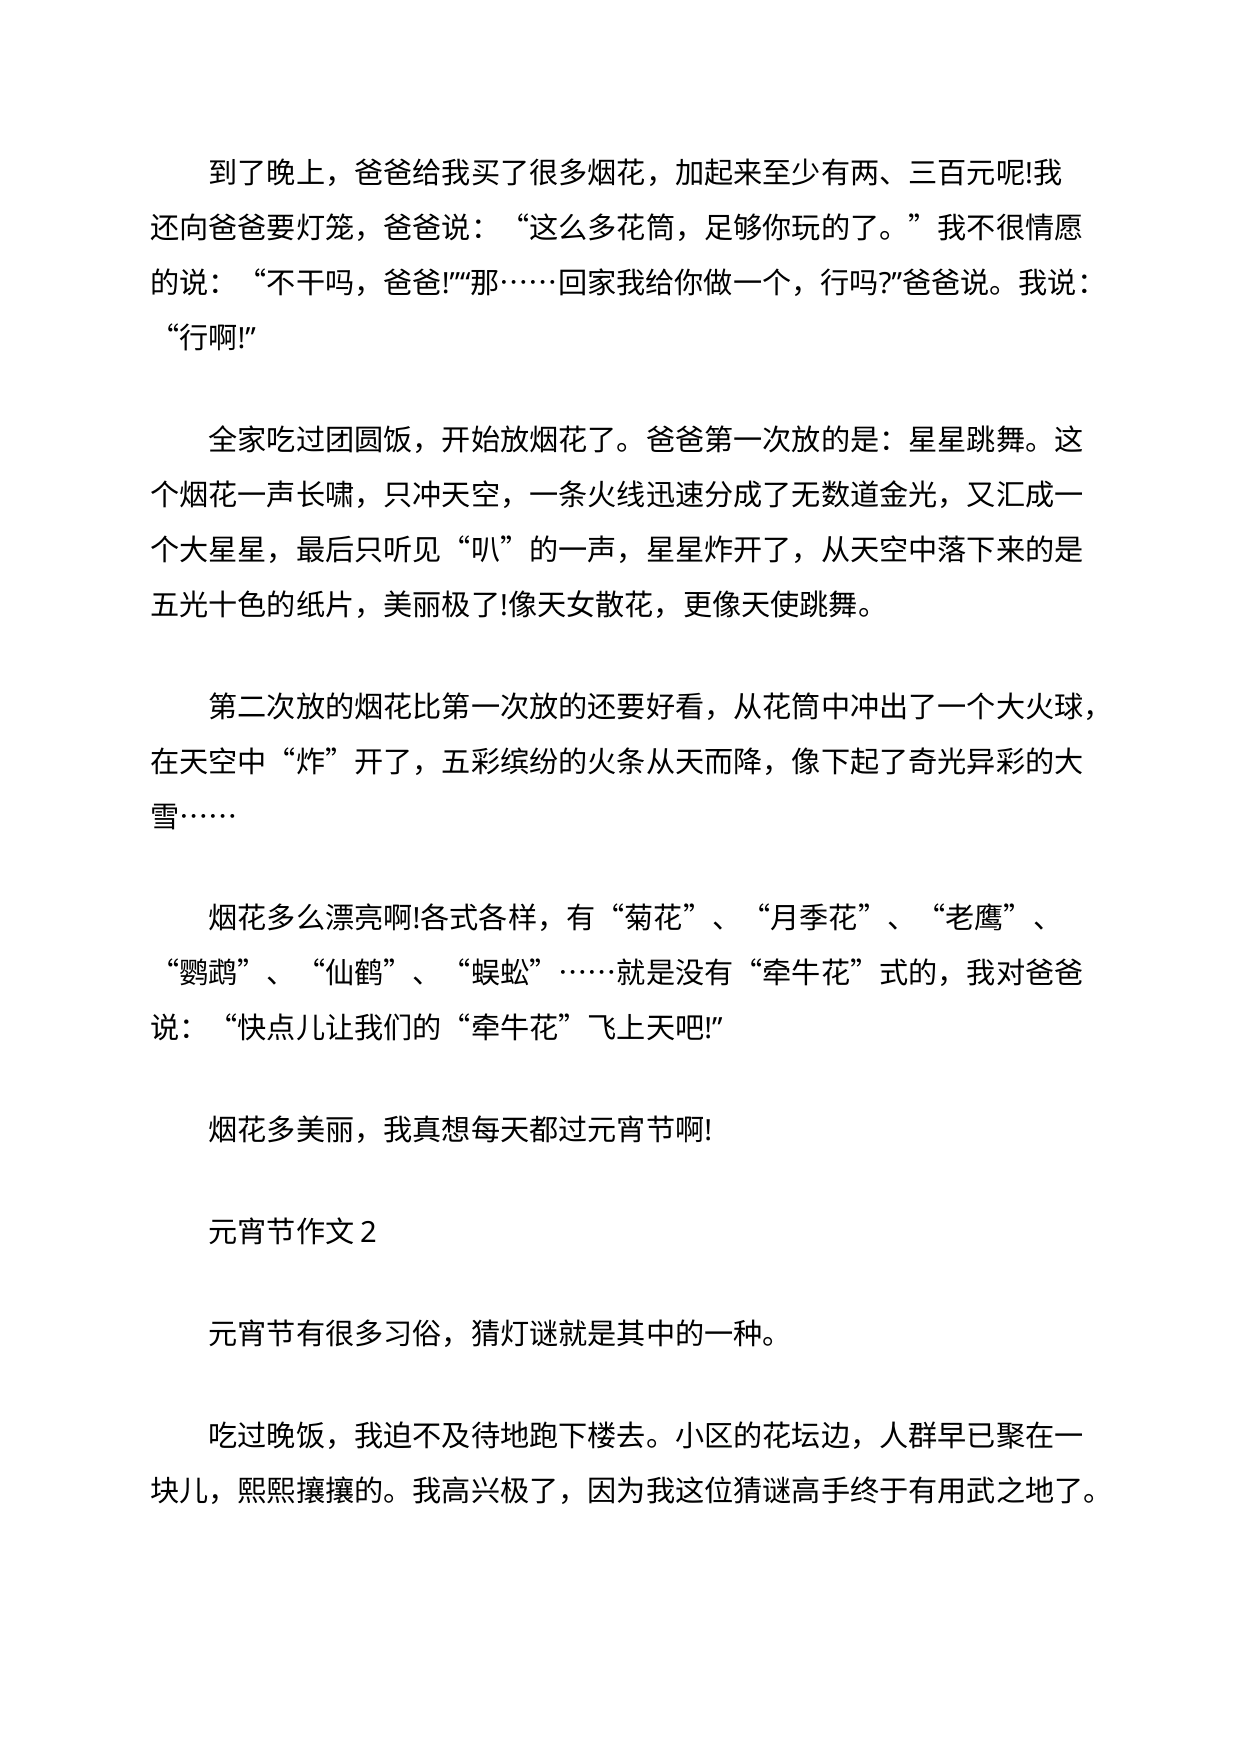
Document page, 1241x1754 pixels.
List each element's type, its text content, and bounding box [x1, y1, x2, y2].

text 烟花多么漂亮啊!各式各样，有“菊花”、“月季花”、“老鹰”、“鹦鹉”、“仙鹤”、“蜈蚣”……就是没有“牵牛花”式的，我对爸爸说：“快点儿让我们的“牵牛花”飞上天吧!” [150, 895, 1090, 1047]
text 第二次放的烟花比第一次放的还要好看，从花筒中冲出了一个大火球，在天空中“炸”开了，五彩缤纷的火条从天而降，像下起了奇光异彩的大雪…… [150, 683, 1090, 836]
text 元宵节作文2 [150, 1209, 1090, 1251]
text 元宵节有很多习俗，猜灯谜就是其中的一种。 [150, 1311, 1090, 1353]
text 全家吃过团圆饭，开始放烟花了。爸爸第一次放的是：星星跳舞。这个烟花一声长啸，只冲天空，一条火线迅速分成了无数道金光，又汇成一个大星星，最后只听见“叭”的一声，星星炸开了，从天空中落下来的是五光十色的纸片，美丽极了!像天女散花，更像天使跳舞。 [150, 417, 1090, 624]
text 吃过晚饭，我迫不及待地跑下楼去。小区的花坛边，人群早已聚在一块儿，熙熙攘攘的。我高兴极了，因为我这位猜谜高手终于有用武之地了。 [150, 1413, 1090, 1510]
text 到了晚上，爸爸给我买了很多烟花，加起来至少有两、三百元呢!我还向爸爸要灯笼，爸爸说：“这么多花筒，足够你玩的了。”我不很情愿的说：“不干吗，爸爸!”“那……回家我给你做一个，行吗?”爸爸说。我说：“行啊!” [150, 150, 1090, 357]
text 烟花多美丽，我真想每天都过元宵节啊! [150, 1107, 1090, 1149]
